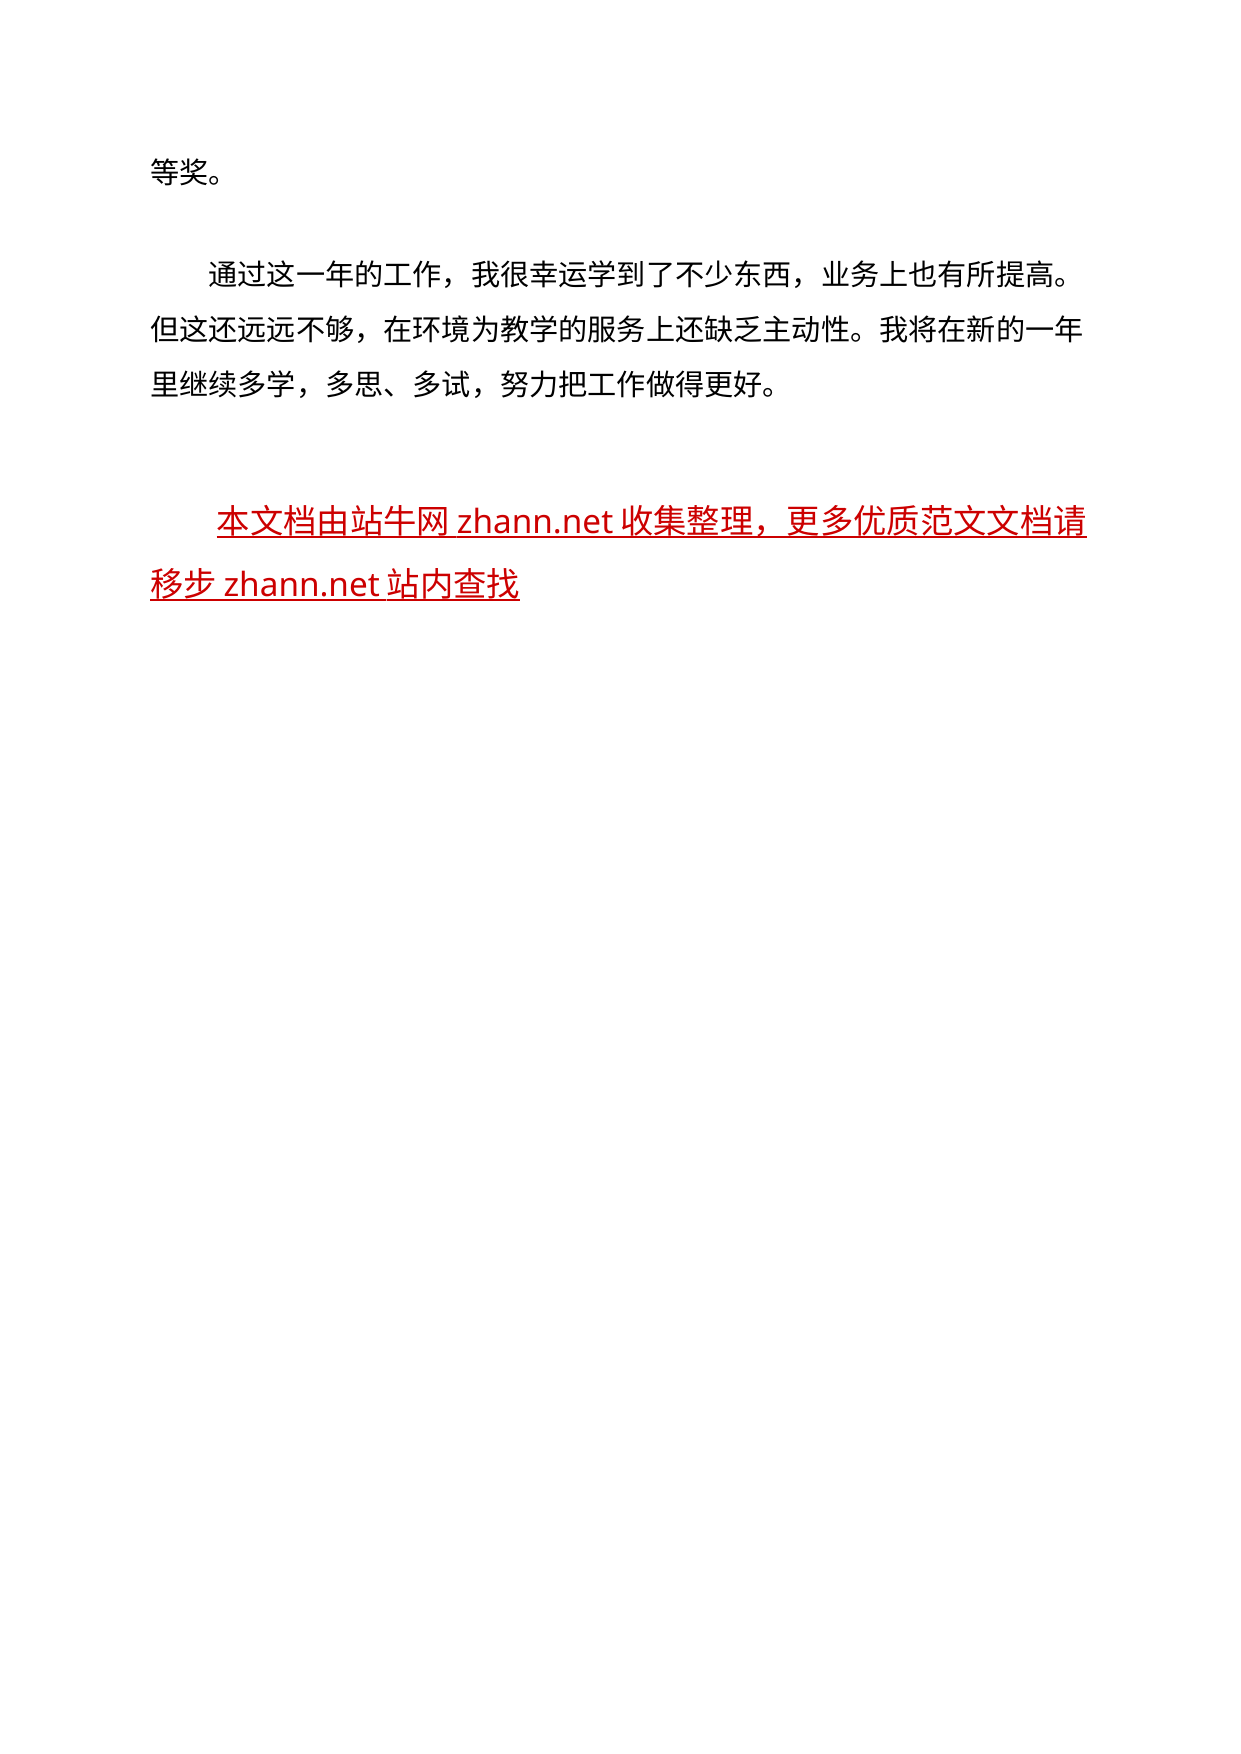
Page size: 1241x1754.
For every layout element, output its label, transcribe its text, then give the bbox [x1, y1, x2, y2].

text 本文档由站牛网zhann.net收集整理，更多优质范文文档请移步zhann.net站内查找 [150, 494, 1090, 606]
text 通过这一年的工作，我很幸运学到了不少东西，业务上也有所提高。但这还远远不够，在环境为教学的服务上还缺乏主动性。我将在新的一年里继续多学，多思、多试，努力把工作做得更好。 [150, 252, 1090, 404]
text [150, 150, 1090, 192]
